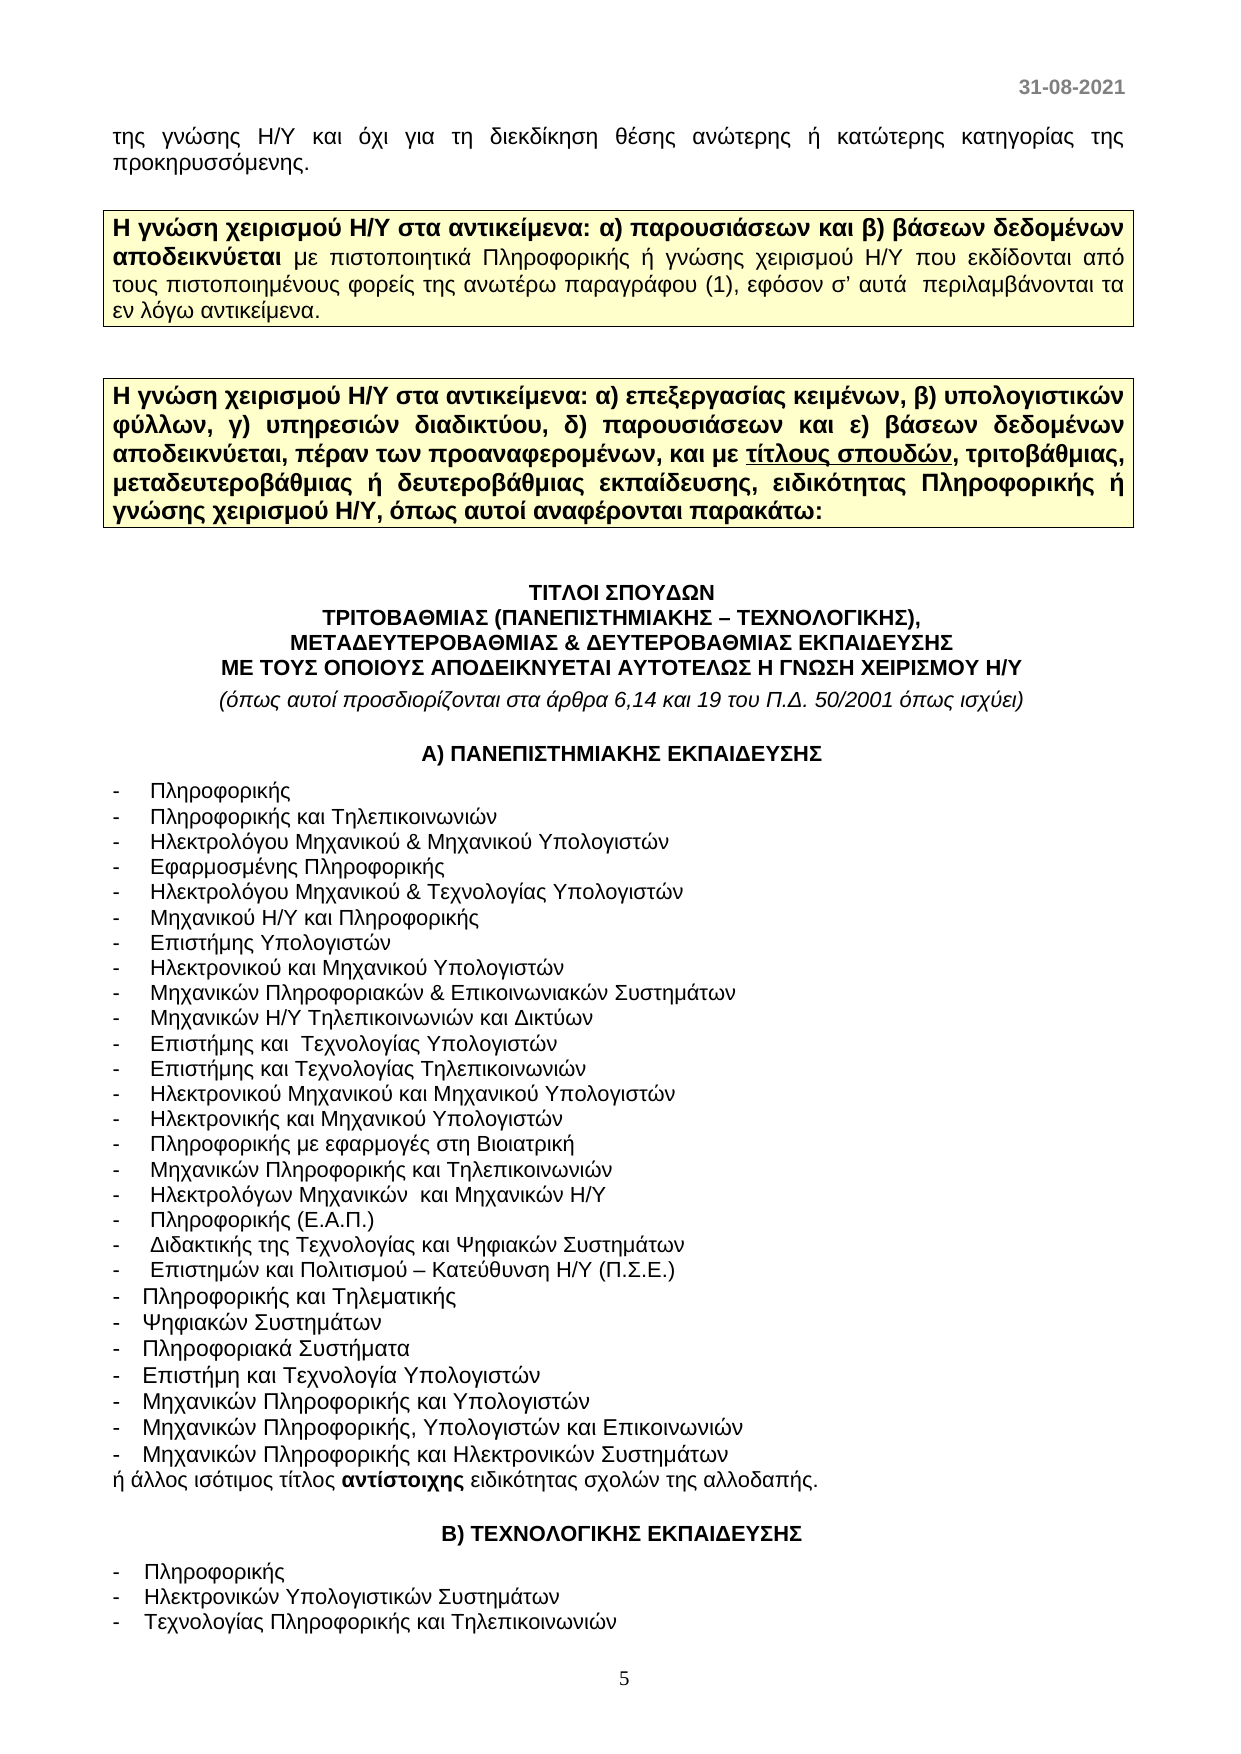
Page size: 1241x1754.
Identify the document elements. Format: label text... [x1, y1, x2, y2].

text ΤΡΙΤΟΒΑΘΜΙΑΣ (ΠΑΝΕΠΙΣΤΗΜΙΑΚΗΣ – ΤΕΧΝΟΛΟΓΙΚΗΣ), ΜΕΤΑΔΕΥΤΕΡΟΒΑΘΜΙΑΣ & ΔΕΥΤΕΡΟΒΑΘΜΙΑΣ ΕΚΠΑΙΔΕΥΣΗΣ [112, 605, 1131, 655]
text (όπως αυτοί προσδιορίζονται στα άρθρα 6,14 και 19 του Π.Δ. 50/2001 όπως ισχύει) [112, 687, 1131, 712]
text ΤΙΤΛΟΙ ΣΠΟΥΔΩΝ [112, 580, 1131, 605]
text - Επιστημών και Πολιτισμού – Κατεύθυνση Η/Υ (Π.Σ.Ε.) [112, 1257, 1131, 1283]
text - Επιστήμης και Τεχνολογίας Υπολογιστών [112, 1031, 1131, 1056]
text Α) ΠΑΝΕΠΙΣΤΗΜΙΑΚΗΣ ΕΚΠΑΙΔΕΥΣΗΣ [112, 741, 1131, 766]
list Πληροφορικής και Τηλεματικής [112, 1283, 1141, 1309]
text Β) ΤΕΧΝΟΛΟΓΙΚΗΣ ΕΚΠΑΙΔΕΥΣΗΣ [112, 1521, 1131, 1546]
text Η γνώση χειρισμού Η/Υ στα αντικείμενα: α) επεξεργασίας κειμένων, β) υπολογιστικών φύλλων, γ) υπηρεσιών διαδικτύου, δ) παρουσιάσεων και ε) βάσεων δεδομένων αποδεικνύεται, πέραν των προαναφερομένων, και με τίτλους σπουδών, τριτοβάθμιας, μεταδευτεροβάθμιας ή δευτεροβάθμιας εκπαίδευσης, ειδικότητας Πληροφορικής ή γνώσης χειρισμού Η/Υ, όπως αυτοί αναφέρονται παρακάτω: [104, 379, 1133, 527]
text - Επιστήμης Υπολογιστών [112, 930, 1131, 955]
text - Ηλεκτρολόγου Μηχανικού & Τεχνολογίας Υπολογιστών [112, 879, 1131, 904]
text ή άλλος ισότιμος τίτλος αντίστοιχης ειδικότητας σχολών της αλλοδαπής. [112, 1467, 1131, 1492]
text - Διδακτικής της Τεχνολογίας και Ψηφιακών Συστημάτων [112, 1232, 1131, 1257]
list Μηχανικών Πληροφορικής και Ηλεκτρονικών Συστημάτων [112, 1441, 1141, 1467]
text - Μηχανικών Η/Υ Τηλεπικοινωνιών και Δικτύων [112, 1005, 1131, 1031]
text - Πληροφορικής (Ε.Α.Π.) [112, 1207, 1131, 1232]
text - Μηχανικών Πληροφοριακών & Επικοινωνιακών Συστημάτων [112, 980, 1131, 1005]
text ΜΕ ΤΟΥΣ ΟΠΟΙΟΥΣ ΑΠΟΔΕΙΚΝΥΕΤΑΙ ΑΥΤΟΤΕΛΩΣ Η ΓΝΩΣΗ ΧΕΙΡΙΣΜΟΥ Η/Υ [112, 655, 1131, 681]
text - Πληροφορικής [94, 1559, 1131, 1584]
text Η γνώση χειρισμού Η/Υ στα αντικείμενα: α) παρουσιάσεων και β) βάσεων δεδομένων αποδεικνύεται με πιστοποιητικά Πληροφορικής ή γνώσης χειρισμού Η/Υ που εκδίδονται από τους πιστοποιημένους φορείς της ανωτέρω παραγράφου (1), εφόσον σ’ αυτά περιλαμβάνονται τα εν λόγω αντικείμενα. [104, 211, 1133, 326]
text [112, 123, 1125, 176]
text - Ηλεκτρολόγων Μηχανικών και Μηχανικών Η/Υ [112, 1182, 1131, 1207]
text - Πληροφορικής [112, 778, 1131, 804]
text - Μηχανικών Πληροφορικής και Τηλεπικοινωνιών [112, 1157, 1131, 1182]
list Επιστήμη και Τεχνολογία Υπολογιστών [112, 1362, 1141, 1388]
text - Πληροφορικής και Τηλεπικοινωνιών [112, 804, 1131, 829]
text - Ηλεκτρονικού Μηχανικού και Μηχανικού Υπολογιστών [112, 1081, 1131, 1106]
list Μηχανικών Πληροφορικής και Υπολογιστών [112, 1388, 1141, 1414]
text - Ηλεκτρονικών Υπολογιστικών Συστημάτων [94, 1584, 1131, 1609]
list Πληροφοριακά Συστήματα [112, 1335, 1141, 1362]
text - Επιστήμης και Τεχνολογίας Τηλεπικοινωνιών [112, 1056, 1131, 1081]
text - Ηλεκτρονικού και Μηχανικού Υπολογιστών [112, 955, 1131, 980]
list Ψηφιακών Συστημάτων [112, 1309, 1141, 1335]
text - Ηλεκτρονικής και Μηχανικoύ Υπολογιστών [112, 1106, 1131, 1131]
text - Μηχανικού Η/Υ και Πληροφορικής [112, 904, 1131, 930]
text - Ηλεκτρολόγου Μηχανικού & Μηχανικού Υπολογιστών [112, 829, 1131, 854]
list Μηχανικών Πληροφορικής, Υπολογιστών και Επικοινωνιών [112, 1414, 1141, 1441]
text - Πληροφορικής με εφαρμογές στη Βιοιατρική [112, 1131, 1131, 1157]
text - Τεχνολογίας Πληροφορικής και Τηλεπικοινωνιών [112, 1609, 1131, 1634]
text - Εφαρμοσμένης Πληροφορικής [112, 854, 1131, 879]
